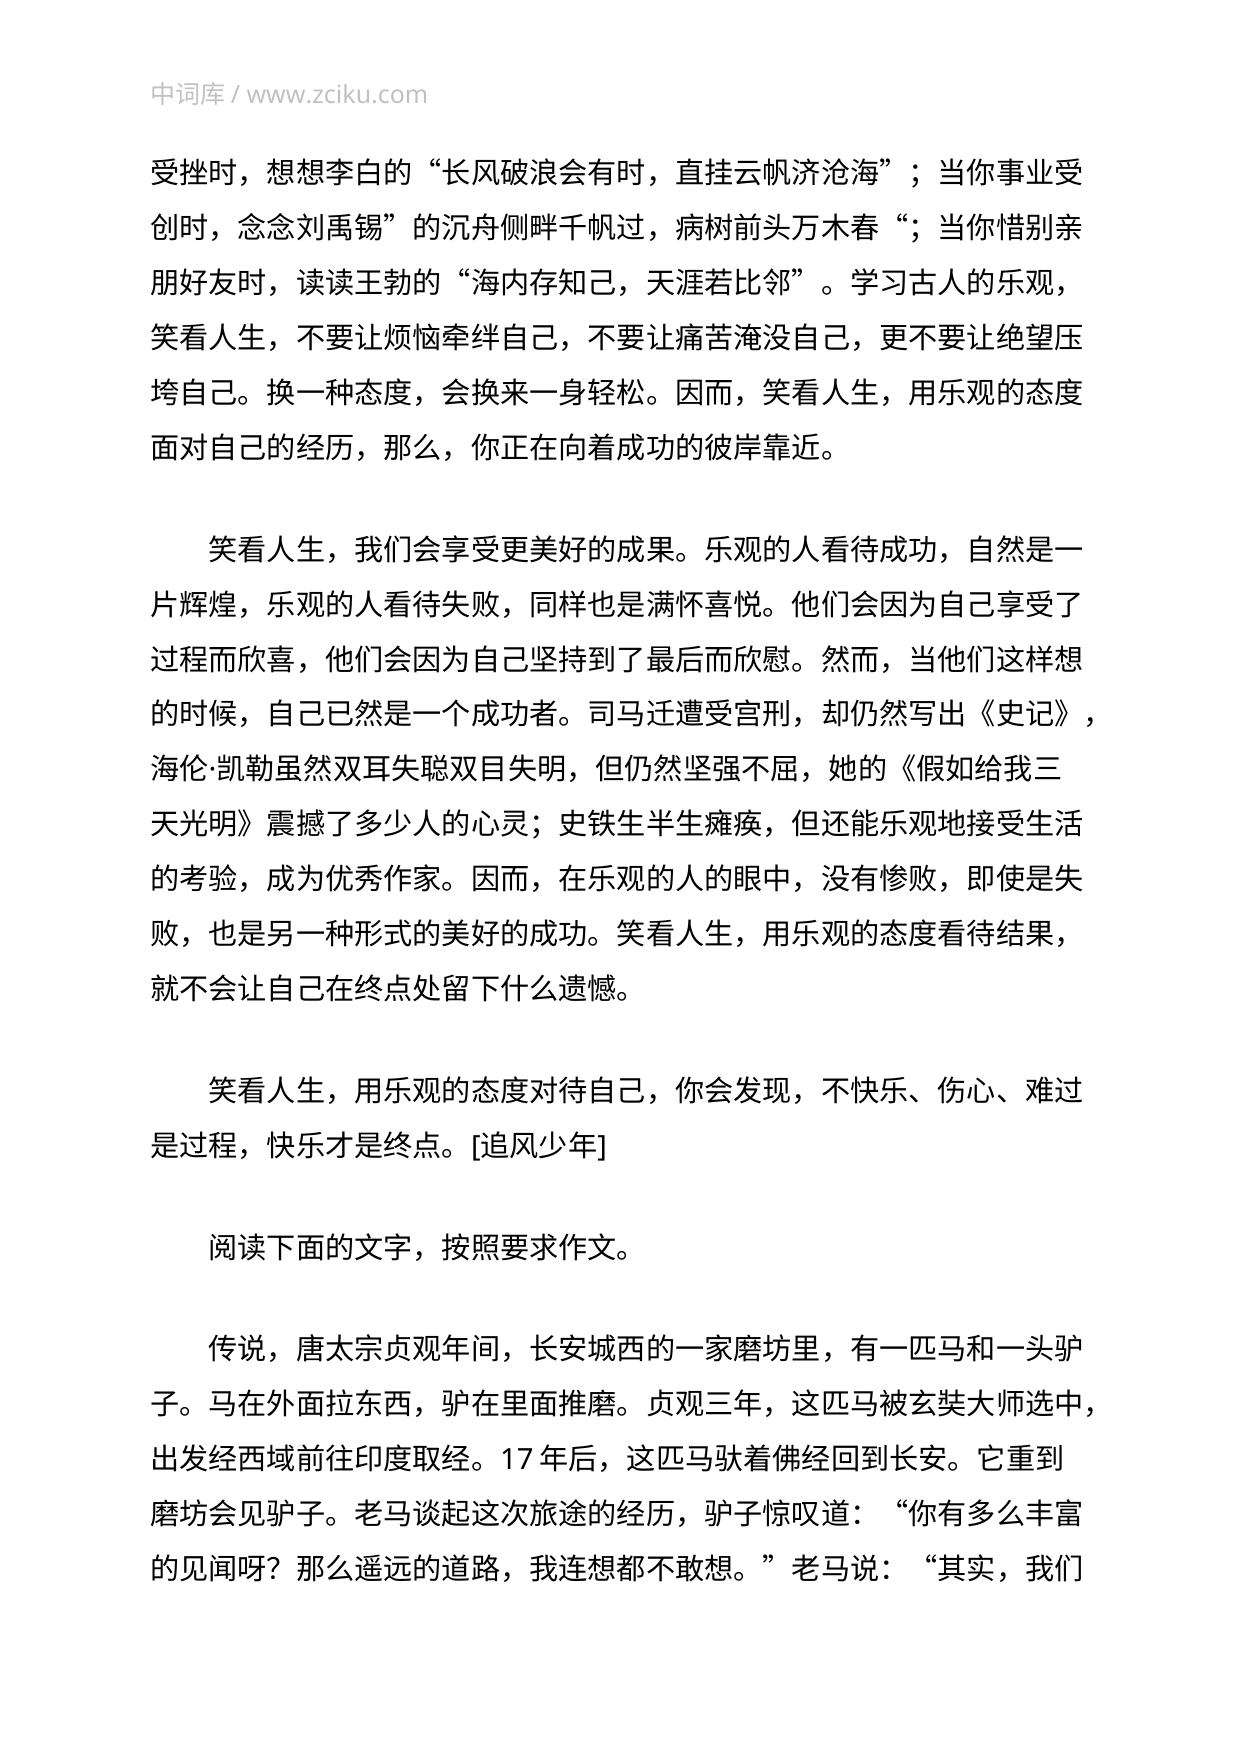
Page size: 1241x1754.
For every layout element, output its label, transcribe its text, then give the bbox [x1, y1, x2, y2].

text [150, 150, 1090, 467]
text 笑看人生，用乐观的态度对待自己，你会发现，不快乐、伤心、难过是过程，快乐才是终点。[追风少年] [150, 1067, 1090, 1164]
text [150, 1326, 1090, 1588]
text 阅读下面的文字，按照要求作文。 [150, 1224, 1090, 1266]
text 笑看人生，我们会享受更美好的成果。乐观的人看待成功，自然是一片辉煌，乐观的人看待失败，同样也是满怀喜悦。他们会因为自己享受了过程而欣喜，他们会因为自己坚持到了最后而欣慰。然而，当他们这样想的时候，自己已然是一个成功者。司马迁遭受宫刑，却仍然写出《史记》，海伦·凯勒虽然双耳失聪双目失明，但仍然坚强不屈，她的《假如给我三天光明》震撼了多少人的心灵；史铁生半生瘫痪，但还能乐观地接受生活的考验，成为优秀作家。因而，在乐观的人的眼中，没有惨败，即使是失败，也是另一种形式的美好的成功。笑看人生，用乐观的态度看待结果，就不会让自己在终点处留下什么遗憾。 [150, 526, 1090, 1008]
